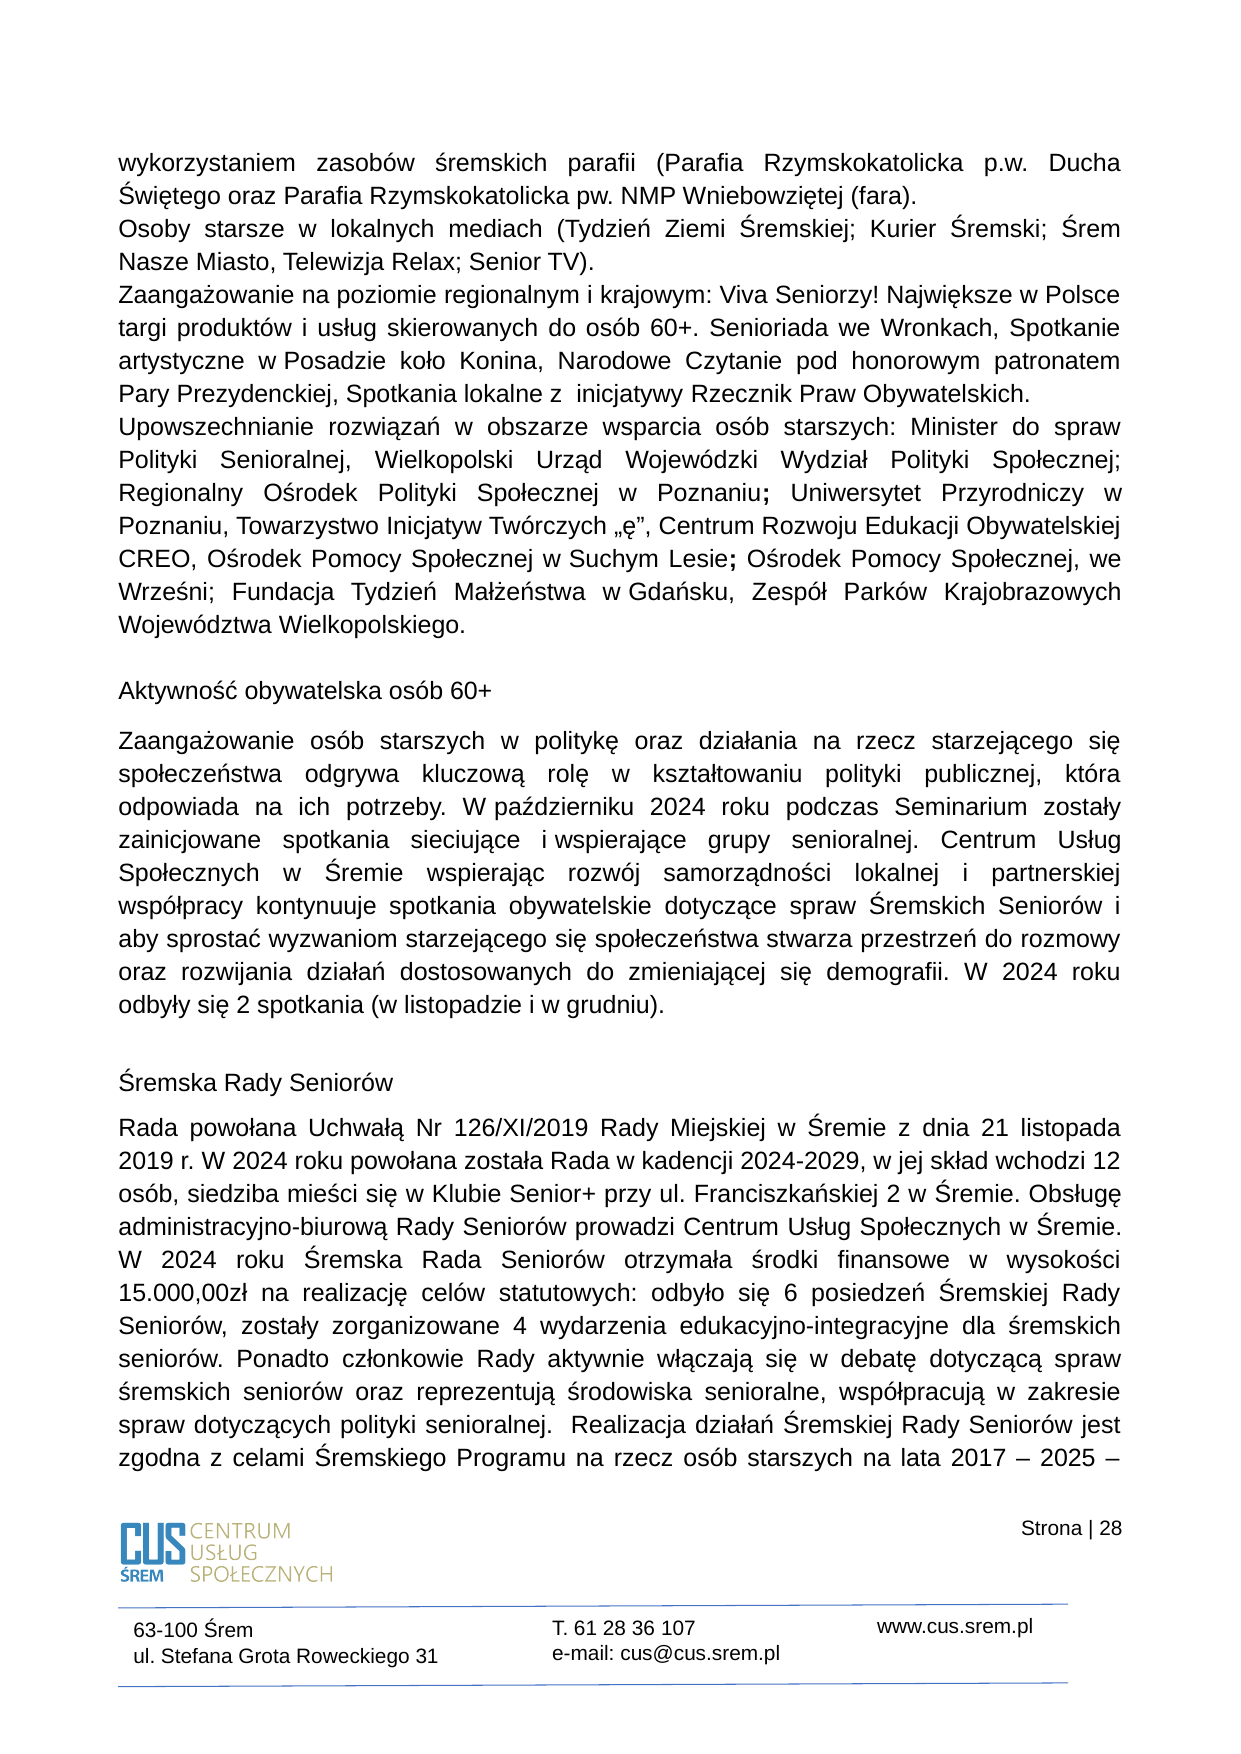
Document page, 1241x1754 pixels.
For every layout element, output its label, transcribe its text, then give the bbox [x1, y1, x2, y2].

text Zaangażowanie osób starszych w politykę oraz działania na rzecz starzejącego się społeczeństwa odgrywa kluczową rolę w kształtowaniu polityki publicznej, która odpowiada na ich potrzeby. W październiku 2024 roku podczas Seminarium zostały zainicjowane spotkania sieciujące i wspierające grupy senioralnej. Centrum Usług Społecznych w Śremie wspierając rozwój samorządności lokalnej i partnerskiej współpracy kontynuuje spotkania obywatelskie dotyczące spraw Śremskich Seniorów i aby sprostać wyzwaniom starzejącego się społeczeństwa stwarza przestrzeń do rozmowy oraz rozwijania działań dostosowanych do zmieniającej się demografii. W 2024 roku odbyły się 2 spotkania (w listopadzie i w grudniu). [118, 726, 1122, 1019]
text Upowszechnianie rozwiązań w obszarze wsparcia osób starszych: Minister do spraw Polityki Senioralnej, Wielkopolski Urząd Wojewódzki Wydział Polityki Społecznej; Regionalny Ośrodek Polityki Społecznej w Poznaniu; Uniwersytet Przyrodniczy w Poznaniu, Towarzystwo Inicjatyw Twórczych „ę”, Centrum Rozwoju Edukacji Obywatelskiej CREO, Ośrodek Pomocy Społecznej w Suchym Lesie; Ośrodek Pomocy Społecznej, we Wrześni; Fundacja Tydzień Małżeństwa w Gdańsku, Zespół Parków Krajobrazowych Województwa Wielkopolskiego. [118, 412, 1122, 639]
text Osoby starsze w lokalnych mediach (Tydzień Ziemi Śremskiej; Kurier Śremski; Śrem Nasze Miasto, Telewizja Relax; Senior TV). [118, 214, 1122, 276]
text Aktywność obywatelska osób 60+ [118, 676, 1122, 705]
text Zaangażowanie na poziomie regionalnym i krajowym: Viva Seniorzy! Największe w Polsce targi produktów i usług skierowanych do osób 60+. Senioriada we Wronkach, Spotkanie artystyczne w Posadzie koło Konina, Narodowe Czytanie pod honorowym patronatem Pary Prezydenckiej, Spotkania lokalne z inicjatywy Rzecznik Praw Obywatelskich. [118, 280, 1122, 408]
picture [118, 1516, 334, 1587]
text Śremska Rady Seniorów [118, 1068, 1122, 1096]
